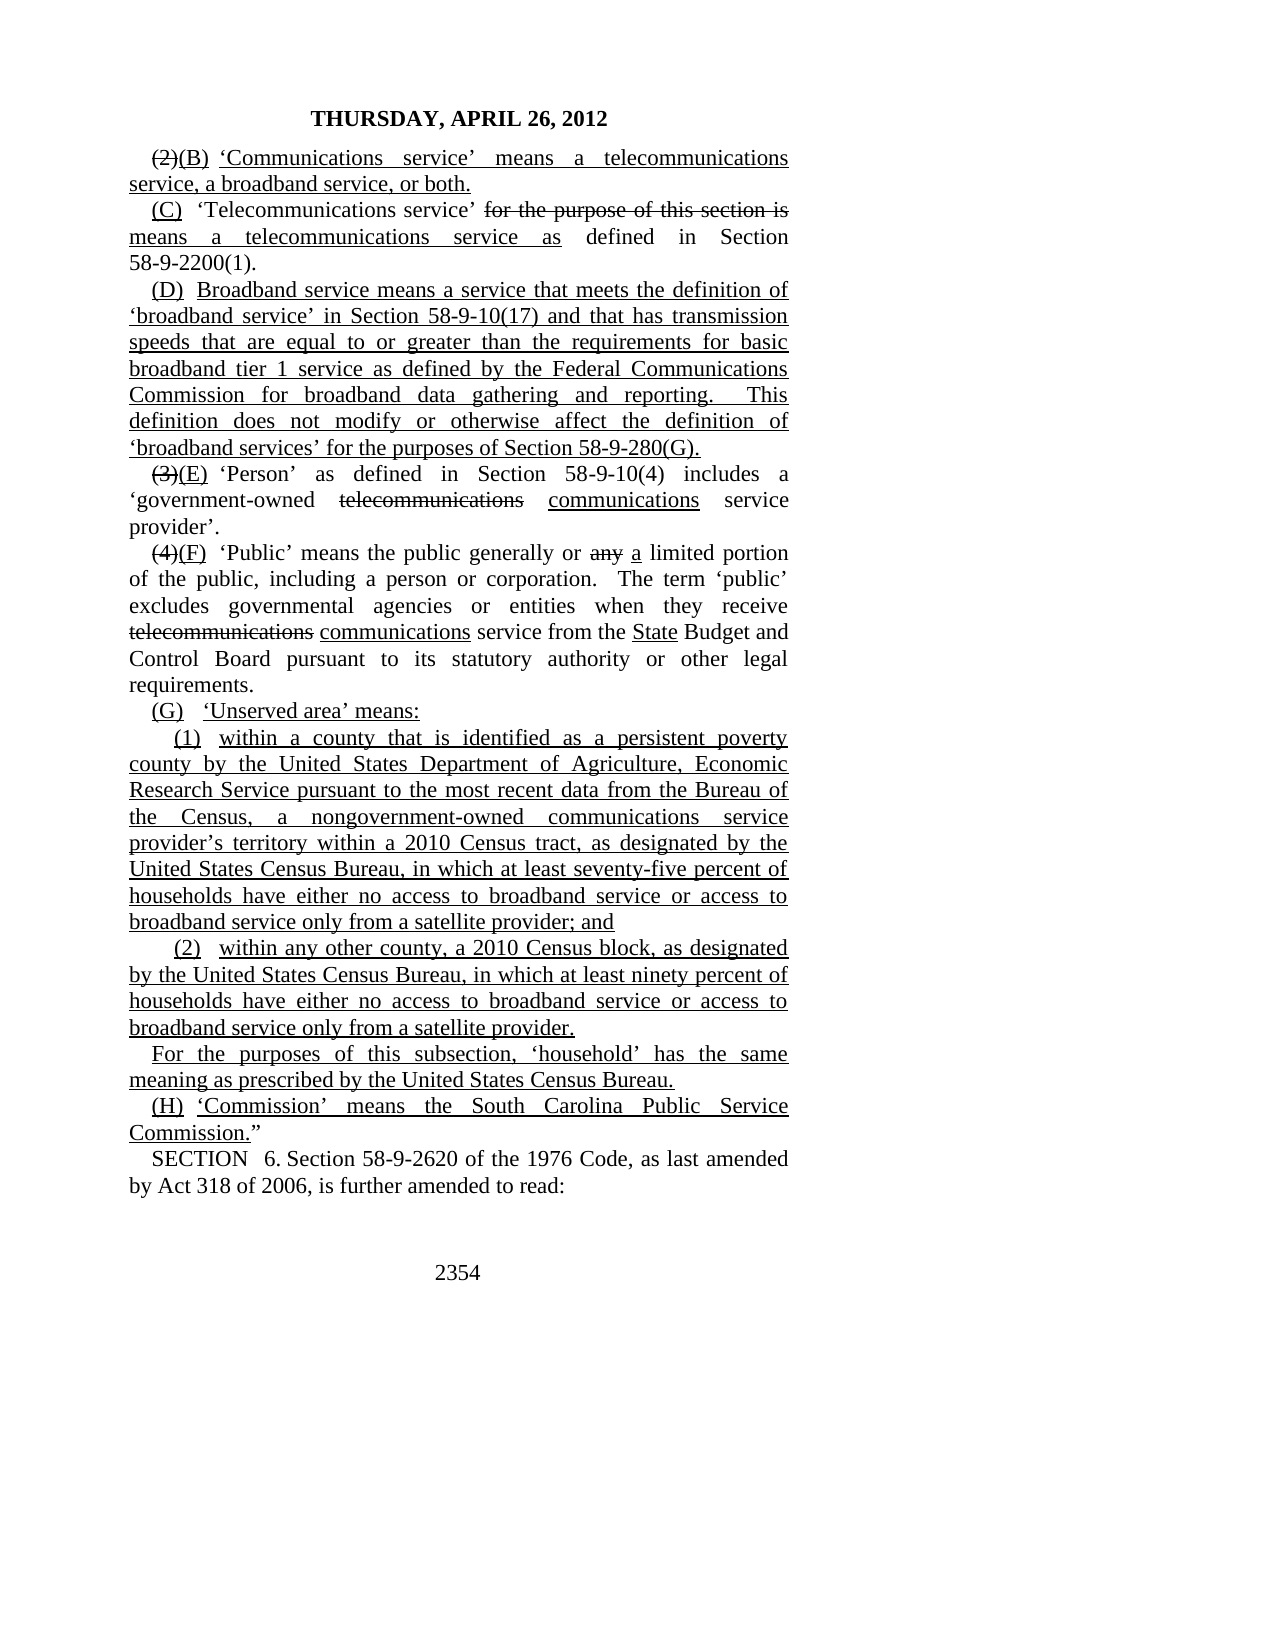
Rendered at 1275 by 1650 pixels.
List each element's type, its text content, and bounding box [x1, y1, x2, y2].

text (1) within a county that is identified as a persistent poverty county by the United States Department of Agriculture, Economic Research Service pursuant to the most recent data from the Bureau of the Census, a nongovernment-owned communications service provider’s territory within a 2010 Census tract, as designated by the United States Census Bureau, in which at least seventy-five percent of households have either no access to broadband service or access to broadband service only from a satellite provider; and [129, 724, 789, 773]
text (2) within any other county, a 2010 Census block, as designated by the United States Census Bureau, in which at least ninety percent of households have either no access to broadband service or access to broadband service only from a satellite provider. [129, 934, 789, 984]
text For the purposes of this subsection, ‘household’ has the same meaning as prescribed by the United States Census Bureau. [129, 1040, 789, 1093]
text (D) Broadband service means a service that meets the definition of ‘broadband service’ in Section 58-9-10(17) and that has transmission speeds that are equal to or greater than the requirements for basic broadband tier 1 service as defined by the Federal Communications Commission for broadband data gathering and reporting. This definition does not modify or otherwise affect the definition of ‘broadband services’ for the purposes of Section 58-9-280(G). [129, 276, 789, 325]
text SECTION 6. Section 58-9-2620 of the 1976 Code, as last amended by Act 318 of 2006, is further amended to read: [129, 1145, 789, 1198]
text (4)(F) ‘Public’ means the public generally or any a limited portion of the public, including a person or corporation. The term ‘public’ excludes governmental agencies or entities when they receive telecommunications communications service from the State Budget and Control Board pursuant to its statutory authority or other legal requirements. [129, 539, 789, 697]
text (3)(E) ‘Person’ as defined in Section 58-9-10(4) includes a ‘government-owned telecommunications communications service provider’. [129, 460, 789, 539]
text (H) ‘Commission’ means the South Carolina Public Service Commission.” [129, 1093, 789, 1145]
text (G) ‘Unserved area’ means: [129, 697, 789, 724]
text (2) within any other county, a 2010 Census block, as designated by the United States Census Bureau, in which at least ninety percent of households have either no access to broadband service or access to broadband service only from a satellite provider. [129, 985, 789, 1040]
text (2)(B) ‘Communications service’ means a telecommunications service, a broadband service, or both. [129, 144, 789, 197]
text (1) within a county that is identified as a persistent poverty county by the United States Department of Agriculture, Economic Research Service pursuant to the most recent data from the Bureau of the Census, a nongovernment-owned communications service provider’s territory within a 2010 Census tract, as designated by the United States Census Bureau, in which at least seventy-five percent of households have either no access to broadband service or access to broadband service only from a satellite provider; and [129, 880, 789, 934]
text (C) ‘Telecommunications service’ for the purpose of this section is means a telecommunications service as defined in Section 58-9-2200(1). [129, 197, 789, 276]
